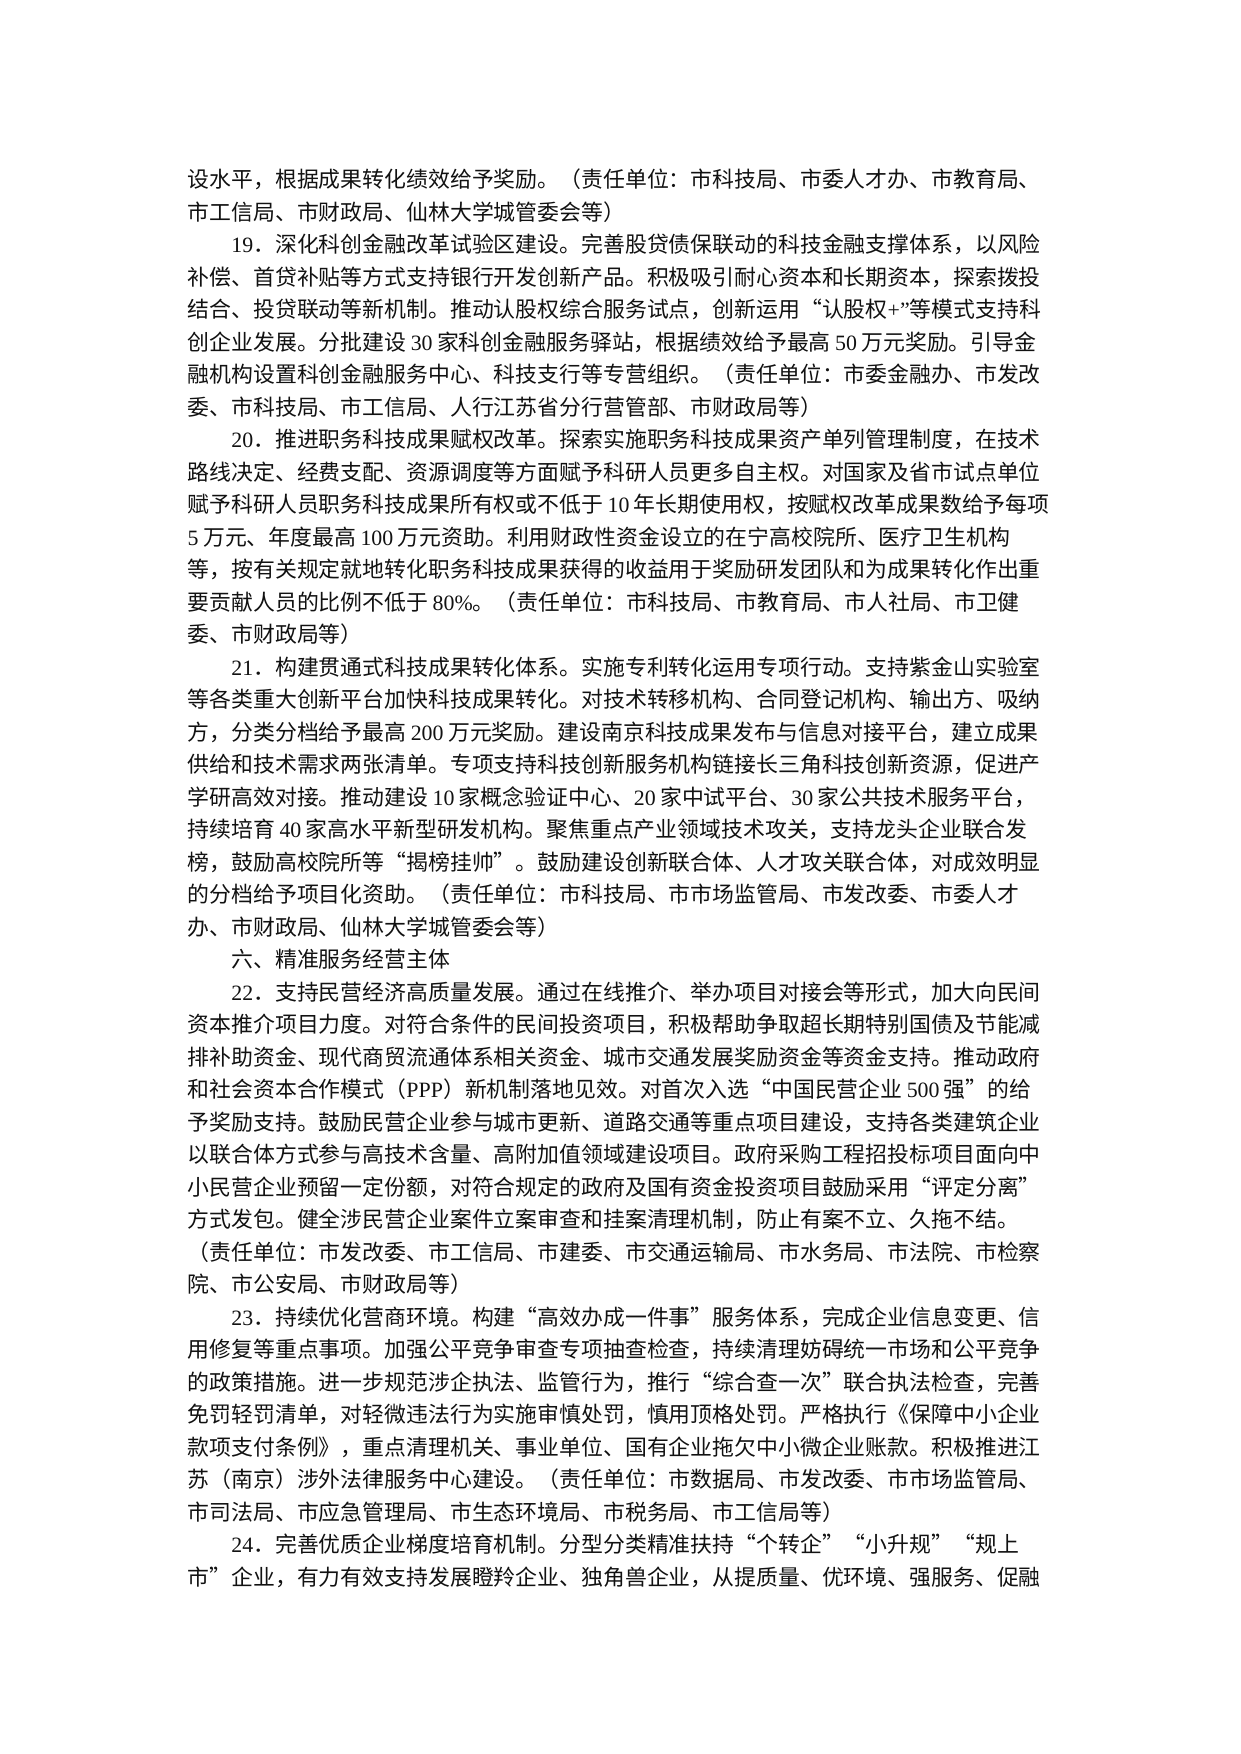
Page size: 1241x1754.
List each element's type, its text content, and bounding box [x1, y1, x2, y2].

text 19．深化科创金融改革试验区建设。完善股贷债保联动的科技金融支撑体系，以风险补偿、首贷补贴等方式支持银行开发创新产品。积极吸引耐心资本和长期资本，探索拨投结合、投贷联动等新机制。推动认股权综合服务试点，创新运用“认股权+”等模式支持科创企业发展。分批建设30家科创金融服务驿站，根据绩效给予最高50万元奖励。引导金融机构设置科创金融服务中心、科技支行等专营组织。（责任单位：市委金融办、市发改委、市科技局、市工信局、人行江苏省分行营管部、市财政局等） [187, 227, 1053, 422]
text 21．构建贯通式科技成果转化体系。实施专利转化运用专项行动。支持紫金山实验室等各类重大创新平台加快科技成果转化。对技术转移机构、合同登记机构、输出方、吸纳方，分类分档给予最高200万元奖励。建设南京科技成果发布与信息对接平台，建立成果供给和技术需求两张清单。专项支持科技创新服务机构链接长三角科技创新资源，促进产学研高效对接。推动建设10家概念验证中心、20家中试平台、30家公共技术服务平台，持续培育40家高水平新型研发机构。聚焦重点产业领域技术攻关，支持龙头企业联合发榜，鼓励高校院所等“揭榜挂帅”。鼓励建设创新联合体、人才攻关联合体，对成效明显的分档给予项目化资助。（责任单位：市科技局、市市场监管局、市发改委、市委人才办、市财政局、仙林大学城管委会等） [187, 649, 1053, 942]
text 22．支持民营经济高质量发展。通过在线推介、举办项目对接会等形式，加大向民间资本推介项目力度。对符合条件的民间投资项目，积极帮助争取超长期特别国债及节能减排补助资金、现代商贸流通体系相关资金、城市交通发展奖励资金等资金支持。推动政府和社会资本合作模式（PPP）新机制落地见效。对首次入选“中国民营企业500强”的给予奖励支持。鼓励民营企业参与城市更新、道路交通等重点项目建设，支持各类建筑企业以联合体方式参与高技术含量、高附加值领域建设项目。政府采购工程招投标项目面向中小民营企业预留一定份额，对符合规定的政府及国有资金投资项目鼓励采用“评定分离”方式发包。健全涉民营企业案件立案审查和挂案清理机制，防止有案不立、久拖不结。（责任单位：市发改委、市工信局、市建委、市交通运输局、市水务局、市法院、市检察院、市公安局、市财政局等） [187, 974, 1053, 1299]
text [187, 1527, 1053, 1592]
text 23．持续优化营商环境。构建“高效办成一件事”服务体系，完成企业信息变更、信用修复等重点事项。加强公平竞争审查专项抽查检查，持续清理妨碍统一市场和公平竞争的政策措施。进一步规范涉企执法、监管行为，推行“综合查一次”联合执法检查，完善免罚轻罚清单，对轻微违法行为实施审慎处罚，慎用顶格处罚。严格执行《保障中小企业款项支付条例》，重点清理机关、事业单位、国有企业拖欠中小微企业账款。积极推进江苏（南京）涉外法律服务中心建设。（责任单位：市数据局、市发改委、市市场监管局、市司法局、市应急管理局、市生态环境局、市税务局、市工信局等） [187, 1299, 1053, 1527]
text 20．推进职务科技成果赋权改革。探索实施职务科技成果资产单列管理制度，在技术路线决定、经费支配、资源调度等方面赋予科研人员更多自主权。对国家及省市试点单位赋予科研人员职务科技成果所有权或不低于10年长期使用权，按赋权改革成果数给予每项5万元、年度最高100万元资助。利用财政性资金设立的在宁高校院所、医疗卫生机构等，按有关规定就地转化职务科技成果获得的收益用于奖励研发团队和为成果转化作出重要贡献人员的比例不低于80%。（责任单位：市科技局、市教育局、市人社局、市卫健委、市财政局等） [187, 422, 1053, 649]
text 六、精准服务经营主体 [187, 942, 1053, 974]
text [187, 162, 1053, 227]
